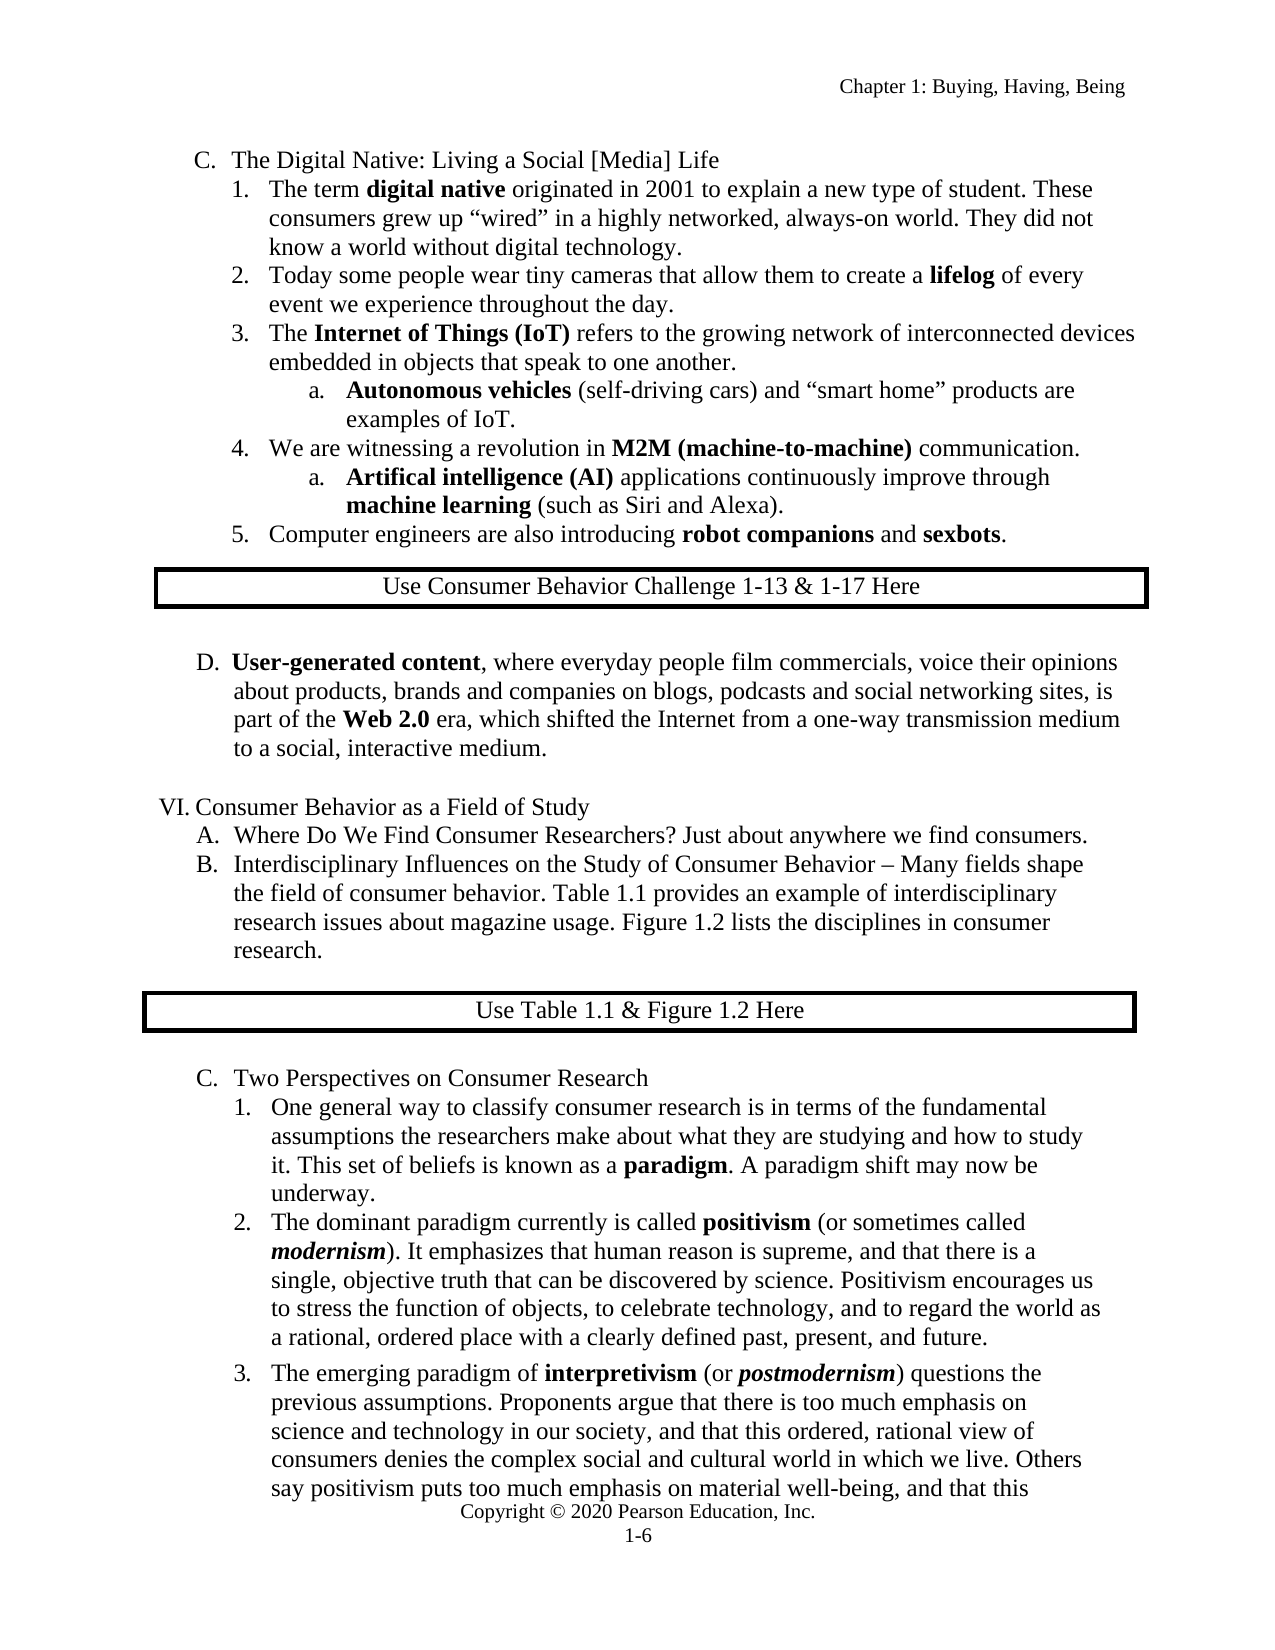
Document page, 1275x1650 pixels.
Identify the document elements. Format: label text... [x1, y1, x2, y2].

list User-generated content, where everyday people film commercials, voice their opinions about products, brands and companies on blogs, podcasts and social networking sites, is part of the Web 2.0 era, which shifted the Internet from a one-way transmission medium to a social, interactive medium. [196, 647, 1135, 762]
list Where Do We Find Consumer Researchers? Just about anywhere we find consumers. [196, 821, 1135, 849]
list We are witnessing a revolution in M2M (machine-to-machine) communication. [231, 433, 1135, 462]
list One general way to classify consumer research is in terms of the fundamental assumptions the researchers make about what they are studying and how to study it. This set of beliefs is known as a paradigm. A paradigm shift may now be underway. [233, 1092, 1106, 1207]
list Two Perspectives on Consumer Research [196, 1063, 1135, 1092]
list Computer engineers are also introducing robot companions and sexbots. [231, 519, 1135, 548]
list Autonomous vehicles (self-driving cars) and “smart home” products are examples of IoT. [308, 375, 1135, 433]
list The Internet of Things (IoT) refers to the growing network of interconnected devices embedded in objects that speak to one another. [231, 318, 1135, 375]
list Interdisciplinary Influences on the Study of Consumer Behavior – Many fields shape the field of consumer behavior. Table 1.1 provides an example of interdisciplinary research issues about magazine usage. Figure 1.2 lists the disciplines in consumer research. [196, 849, 1104, 964]
list The Digital Native: Living a Social [Media] Life [194, 145, 1135, 174]
list Today some people wear tiny cameras that allow them to create a lifelog of every event we experience throughout the day. [231, 260, 1135, 318]
list The dominant paradigm currently is called positivism (or sometimes called modernism). It emphasizes that human reason is supreme, and that there is a single, objective truth that can be discovered by science. Positivism encourages us to stress the function of objects, to celebrate technology, and to regard the world as a rational, ordered place with a clearly defined past, present, and future. [233, 1207, 1103, 1351]
list Artifical intelligence (AI) applications continuously improve through machine learning (such as Siri and Alexa). [308, 462, 1135, 519]
list Consumer Behavior as a Field of Study [158, 792, 1135, 821]
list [233, 1358, 1103, 1502]
list The term digital native originated in 2001 to explain a new type of student. These consumers grew up “wired” in a highly networked, always-on world. They did not know a world without digital technology. [231, 174, 1135, 260]
